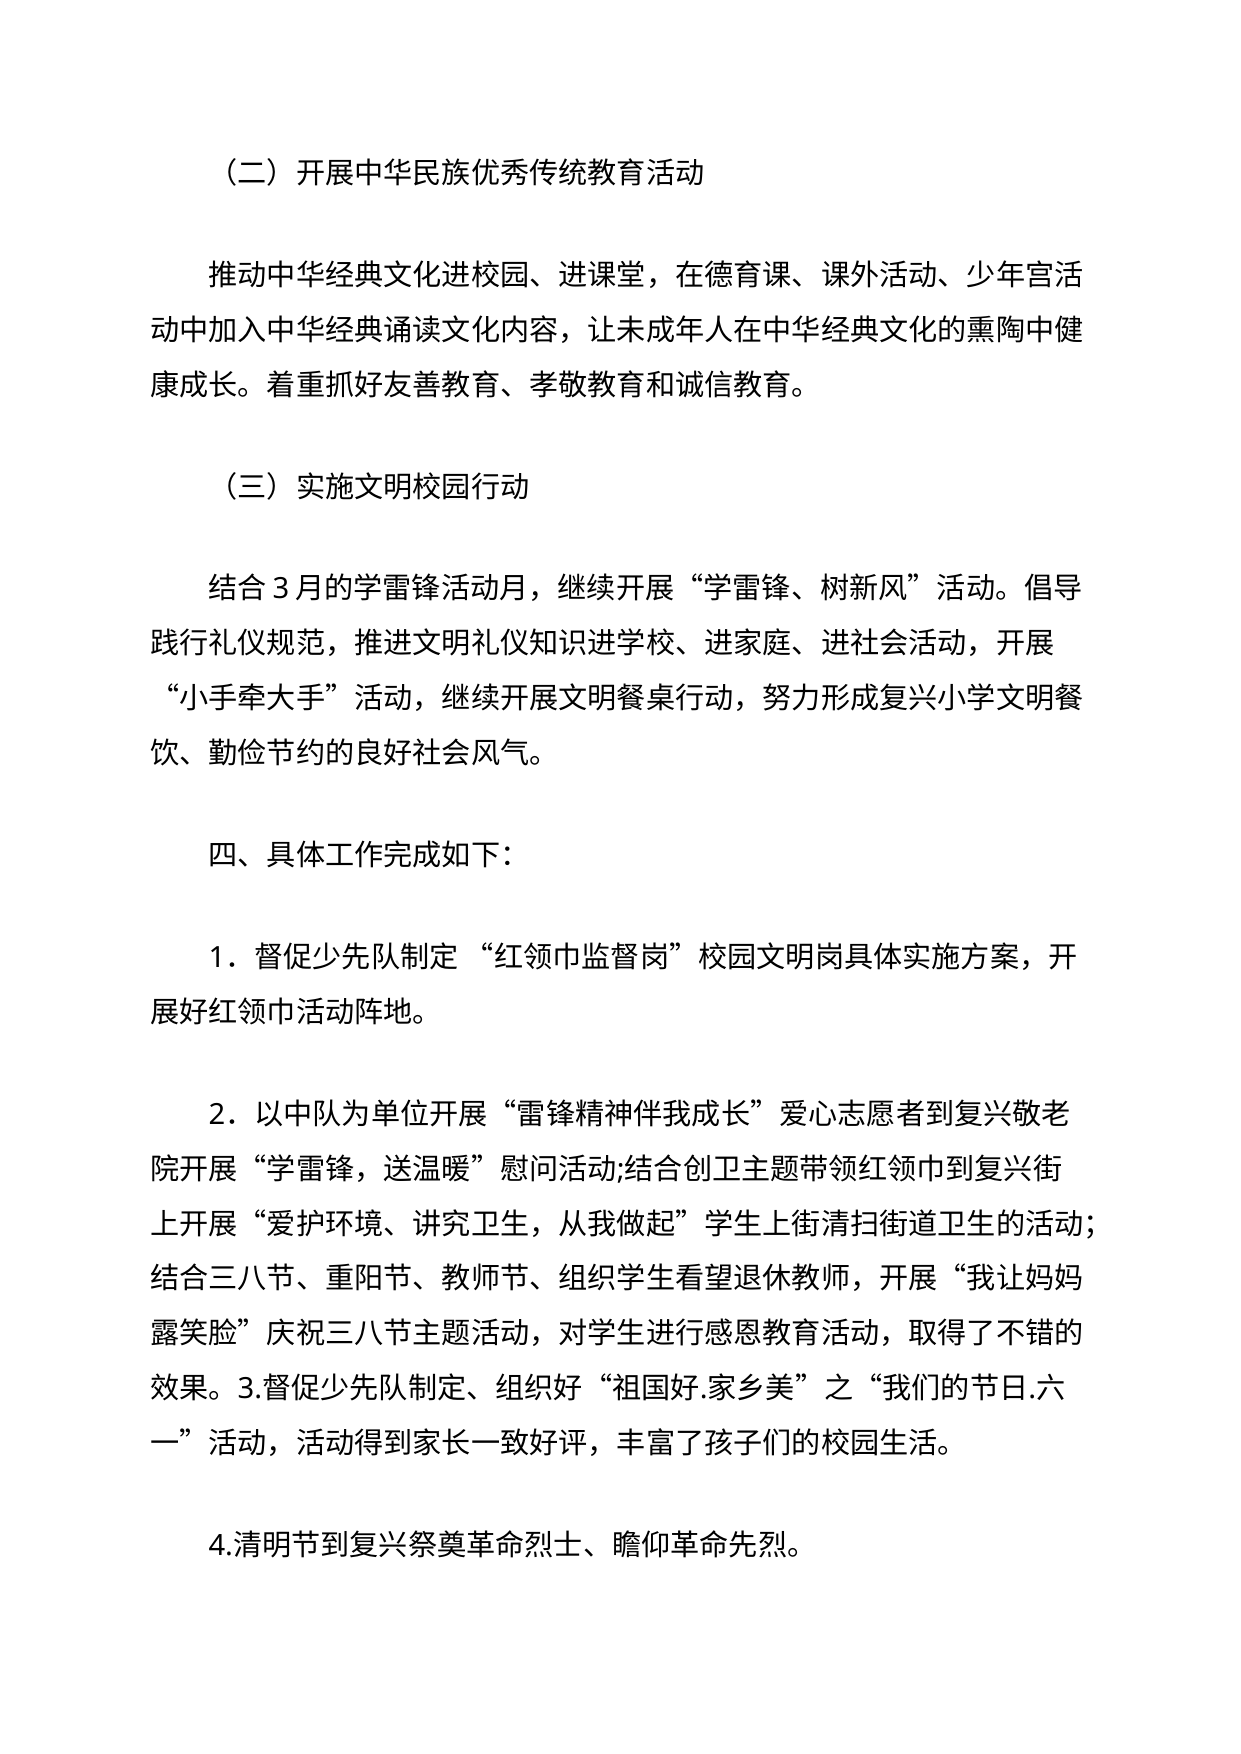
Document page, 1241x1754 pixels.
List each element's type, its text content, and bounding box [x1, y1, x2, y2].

text 4.清明节到复兴祭奠革命烈士、瞻仰革命先烈。 [150, 1522, 1090, 1564]
text 2．以中队为单位开展“雷锋精神伴我成长”爱心志愿者到复兴敬老院开展“学雷锋，送温暖”慰问活动;结合创卫主题带领红领巾到复兴街上开展“爱护环境、讲究卫生，从我做起”学生上街清扫街道卫生的活动；结合三八节、重阳节、教师节、组织学生看望退休教师，开展“我让妈妈露笑脸”庆祝三八节主题活动，对学生进行感恩教育活动，取得了不错的效果。3.督促少先队制定、组织好“祖国好.家乡美”之“我们的节日.六一”活动，活动得到家长一致好评，丰富了孩子们的校园生活。 [150, 1090, 1090, 1462]
text 推动中华经典文化进校园、进课堂，在德育课、课外活动、少年宫活动中加入中华经典诵读文化内容，让未成年人在中华经典文化的熏陶中健康成长。着重抓好友善教育、孝敬教育和诚信教育。 [150, 252, 1090, 404]
text （二）开展中华民族优秀传统教育活动 [150, 150, 1090, 192]
text （三）实施文明校园行动 [150, 463, 1090, 506]
text 四、具体工作完成如下： [150, 832, 1090, 874]
text 结合3月的学雷锋活动月，继续开展“学雷锋、树新风”活动。倡导践行礼仪规范，推进文明礼仪知识进学校、进家庭、进社会活动，开展“小手牵大手”活动，继续开展文明餐桌行动，努力形成复兴小学文明餐饮、勤俭节约的良好社会风气。 [150, 565, 1090, 772]
text 1．督促少先队制定 “红领巾监督岗”校园文明岗具体实施方案，开展好红领巾活动阵地。 [150, 933, 1090, 1031]
